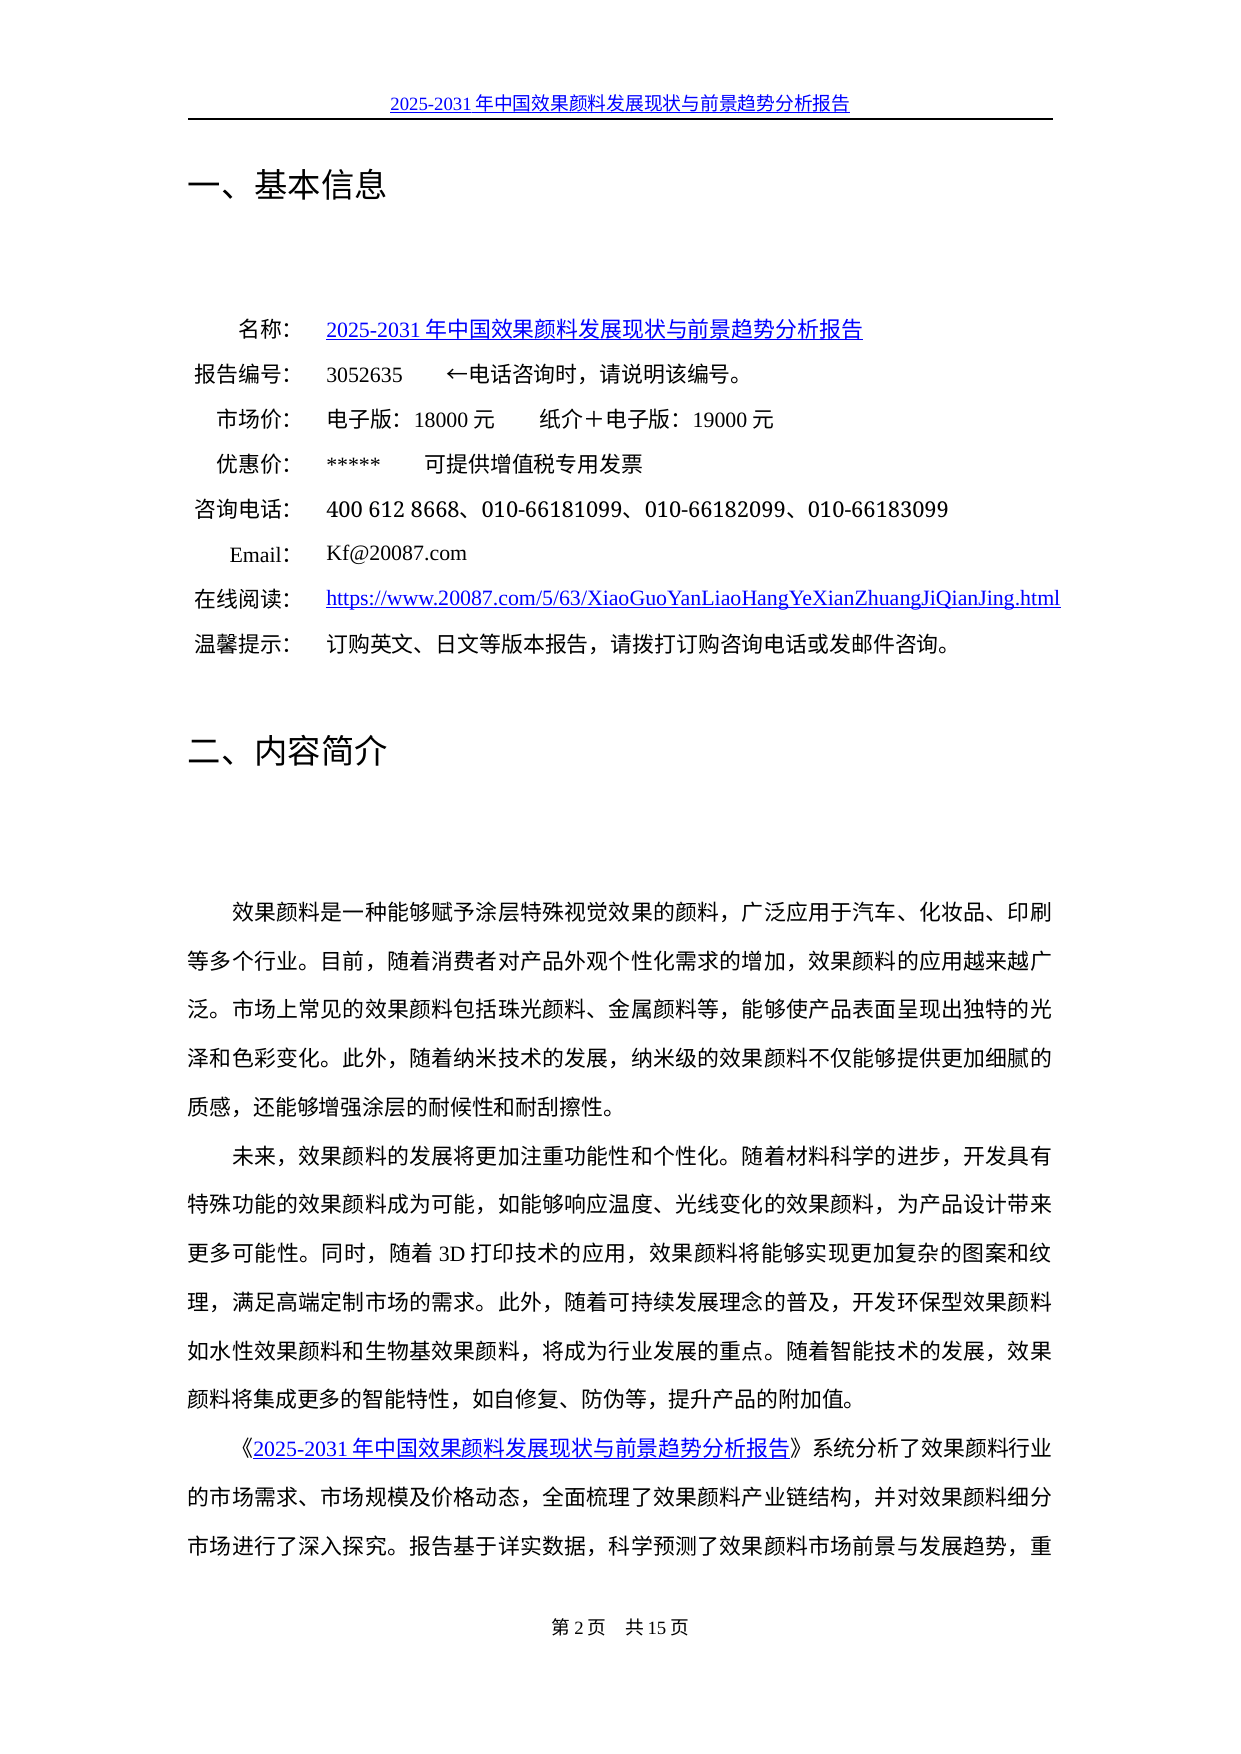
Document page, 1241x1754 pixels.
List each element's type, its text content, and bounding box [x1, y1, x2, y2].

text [187, 894, 1053, 1561]
table_cell 在线阅读： [167, 582, 315, 627]
table_cell [315, 582, 1073, 627]
table_cell 温馨提示： [167, 627, 315, 672]
title 一、基本信息 [187, 150, 1053, 215]
table_header 名称： [167, 312, 315, 357]
table_header 2025-2031年中国效果颜料发展现状与前景趋势分析报告 [315, 312, 1073, 357]
table_cell 市场价： [167, 402, 315, 447]
table_cell Email： [167, 537, 315, 582]
table_cell 电子版：18000 元 纸介＋电子版：19000 元 [315, 402, 1073, 447]
table_cell 订购英文、日文等版本报告，请拨打订购咨询电话或发邮件咨询。 [315, 627, 1073, 672]
table_cell 3052635 ←电话咨询时，请说明该编号。 [315, 357, 1073, 402]
table_cell 优惠价： [167, 447, 315, 492]
table_cell ***** 可提供增值税专用发票 [315, 447, 1073, 492]
table_cell Kf@20087.com [315, 537, 1073, 582]
table_cell 400 612 8668、010-66181099、010-66182099、010-66183099 [315, 492, 1073, 537]
table_cell 咨询电话： [167, 492, 315, 537]
title 二、内容简介 [187, 717, 1053, 782]
table_cell 报告编号： [167, 357, 315, 402]
